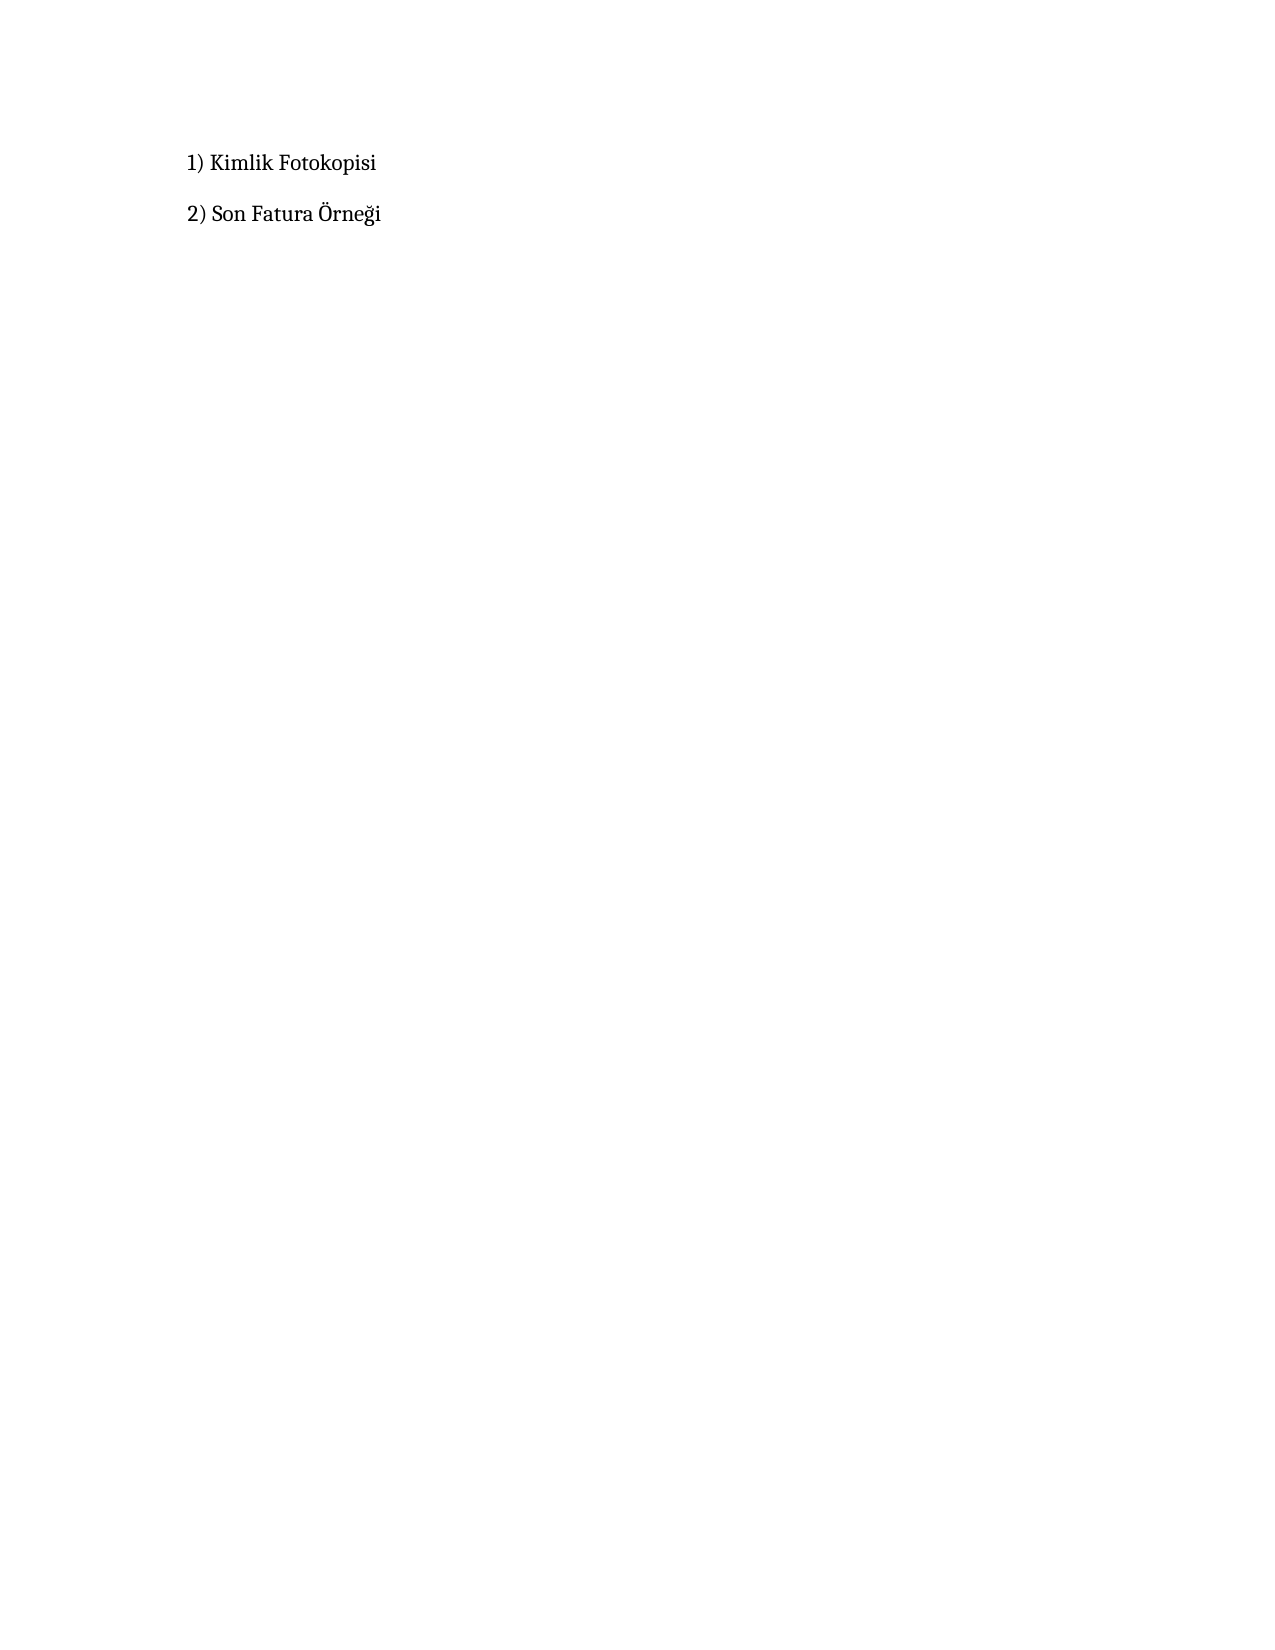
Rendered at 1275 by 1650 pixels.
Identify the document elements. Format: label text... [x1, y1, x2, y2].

text 1) Kimlik Fotokopisi [187, 150, 1087, 176]
text 2) Son Fatura Örneği [187, 201, 1087, 227]
